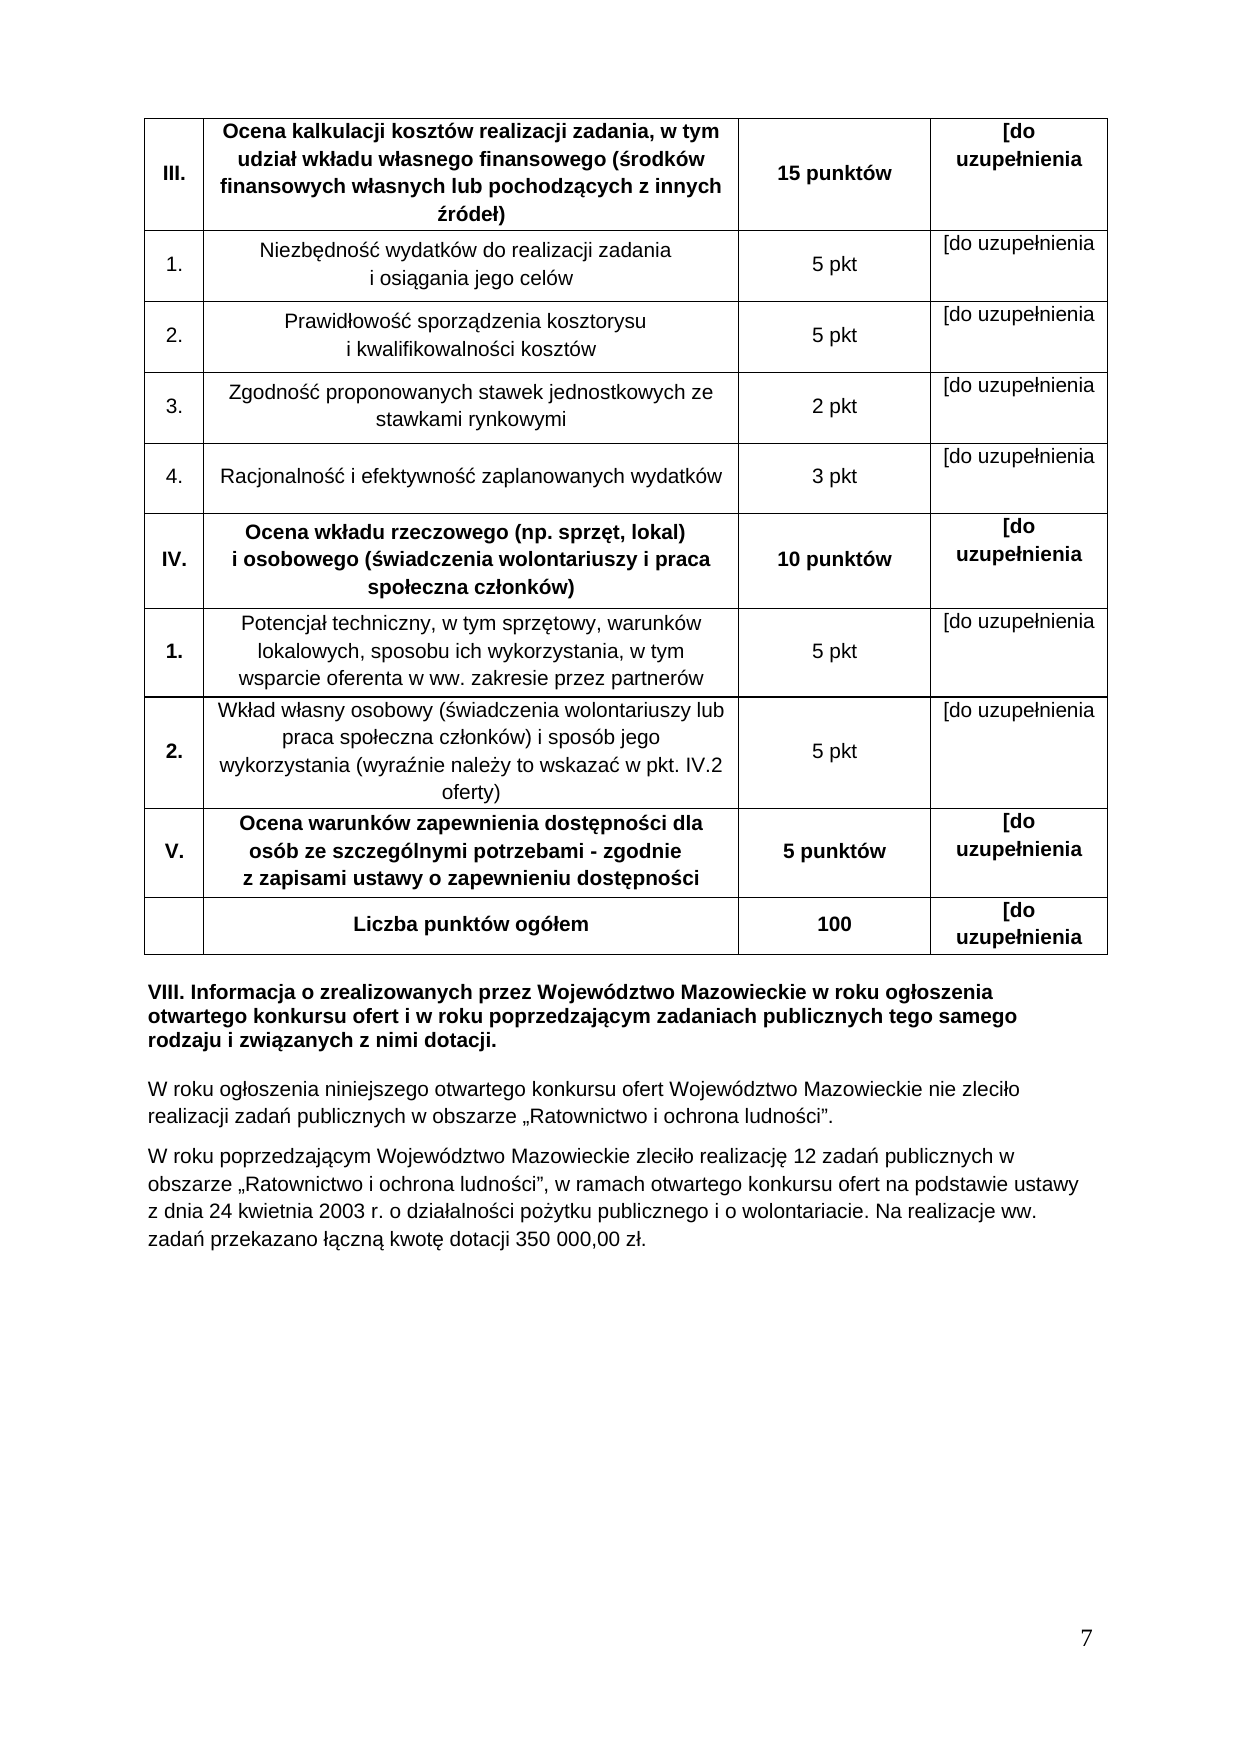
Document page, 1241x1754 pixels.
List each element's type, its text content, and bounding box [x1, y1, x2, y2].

subtitle VIII. Informacja o zrealizowanych przez Województwo Mazowieckie w roku ogłoszenia otwartego konkursu ofert i w roku poprzedzającym zadaniach publicznych tego samego rodzaju i związanych z nimi dotacji. [148, 979, 1092, 1051]
table_cell [do uzupełnienia [931, 514, 1107, 608]
table_cell Zgodność proponowanych stawek jednostkowych ze stawkami rynkowymi [204, 373, 738, 442]
table_cell Prawidłowość sporządzenia kosztorysu i kwalifikowalności kosztów [204, 302, 738, 372]
table_cell Racjonalność i efektywność zaplanowanych wydatków [204, 444, 738, 513]
table_cell Potencjał techniczny, w tym sprzętowy, warunków lokalowych, sposobu ich wykorzystania, w tym wsparcie oferenta w ww. zakresie przez partnerów [204, 609, 738, 696]
table_cell Wkład własny osobowy (świadczenia wolontariuszy lub praca społeczna członków) i sposób jego wykorzystania (wyraźnie należy to wskazać w pkt. IV.2 oferty) [204, 698, 738, 808]
table_cell 4. [145, 444, 203, 513]
table_cell 5 pkt [739, 231, 930, 301]
table_cell 5 punktów [739, 809, 930, 897]
table_cell 2. [145, 698, 203, 808]
table_cell [do uzupełnienia [931, 444, 1107, 513]
table_header Ocena kalkulacji kosztów realizacji zadania, w tym udział wkładu własnego finansowego (środków finansowych własnych lub pochodzących z innych źródeł) [204, 119, 738, 230]
table_cell 1. [145, 609, 203, 696]
table_cell 1. [145, 231, 203, 301]
table_cell [do uzupełnienia [931, 898, 1107, 953]
table_cell Niezbędność wydatków do realizacji zadania i osiągania jego celów [204, 231, 738, 301]
table_cell IV. [145, 514, 203, 608]
table_cell [do uzupełnienia [931, 373, 1107, 442]
table_cell 10 punktów [739, 514, 930, 608]
table_cell 100 [739, 898, 930, 953]
table_cell [do uzupełnienia [931, 809, 1107, 897]
text W roku ogłoszenia niniejszego otwartego konkursu ofert Województwo Mazowieckie nie zleciło realizacji zadań publicznych w obszarze „Ratownictwo i ochrona ludności”. [148, 1076, 1092, 1128]
table_cell Ocena wkładu rzeczowego (np. sprzęt, lokal) i osobowego (świadczenia wolontariuszy i praca społeczna członków) [204, 514, 738, 608]
table_cell [do uzupełnienia [931, 698, 1107, 808]
table_cell 3. [145, 373, 203, 442]
table_header [do uzupełnienia [931, 119, 1107, 230]
table_cell 5 pkt [739, 609, 930, 696]
text W roku poprzedzającym Województwo Mazowieckie zleciło realizację 12 zadań publicznych w obszarze „Ratownictwo i ochrona ludności”, w ramach otwartego konkursu ofert na podstawie ustawy z dnia 24 kwietnia 2003 r. o działalności pożytku publicznego i o wolontariacie. Na realizacje ww. zadań przekazano łączną kwotę dotacji 350 000,00 zł. [148, 1144, 1092, 1250]
table_cell 3 pkt [739, 444, 930, 513]
table_cell Liczba punktów ogółem [204, 898, 738, 953]
table_cell 5 pkt [739, 302, 930, 372]
table_cell 2 pkt [739, 373, 930, 442]
table_header III. [145, 119, 203, 230]
table_header 15 punktów [739, 119, 930, 230]
table_cell Ocena warunków zapewnienia dostępności dla osób ze szczególnymi potrzebami - zgodnie z zapisami ustawy o zapewnieniu dostępności [204, 809, 738, 897]
table_cell [145, 898, 203, 953]
table_cell V. [145, 809, 203, 897]
table_cell [do uzupełnienia [931, 302, 1107, 372]
table_cell [do uzupełnienia [931, 609, 1107, 696]
table_cell [do uzupełnienia [931, 231, 1107, 301]
table_cell 2. [145, 302, 203, 372]
table_cell 5 pkt [739, 698, 930, 808]
